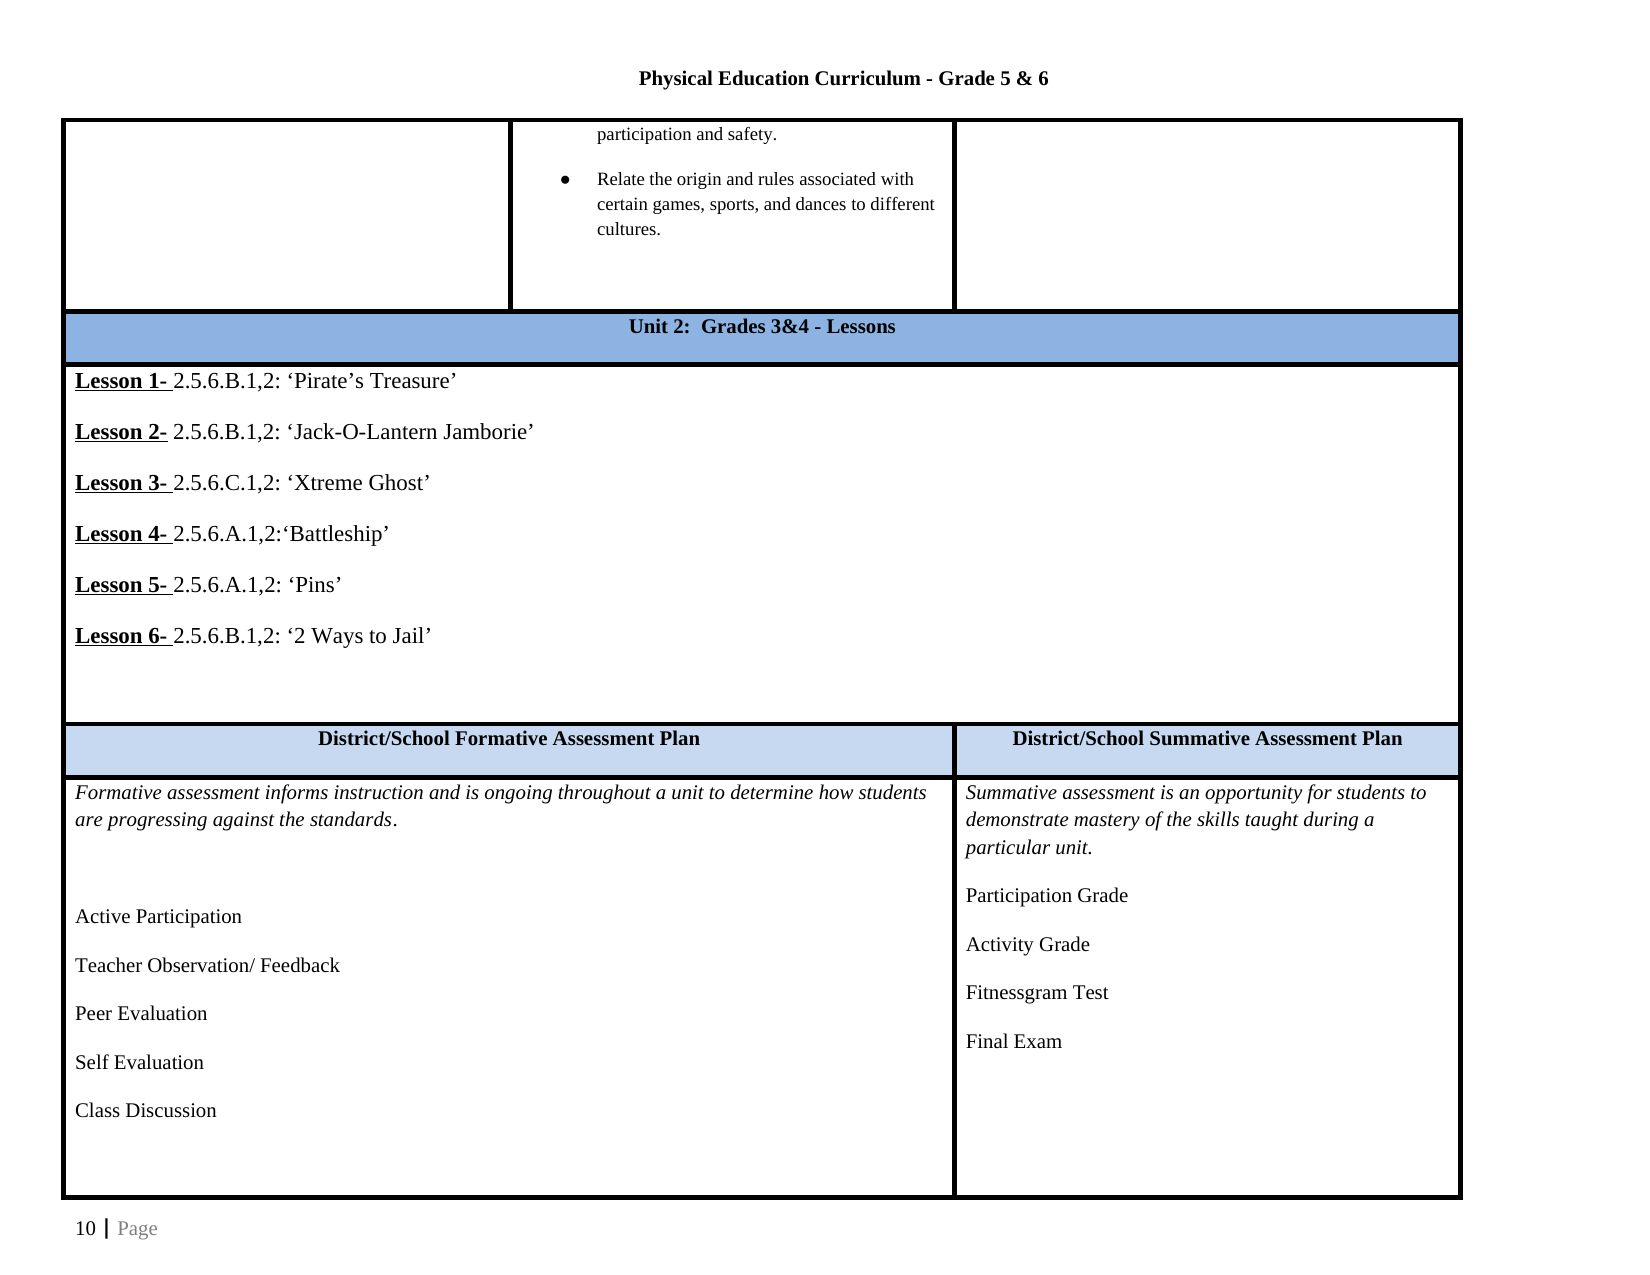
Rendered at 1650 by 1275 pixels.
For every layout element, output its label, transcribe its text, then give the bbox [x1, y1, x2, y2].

table_cell District/School Summative Assessment Plan [957, 726, 1458, 775]
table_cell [66, 780, 952, 1195]
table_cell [957, 780, 1458, 1195]
table_cell Unit 2: Grades 3&4 - Lessons [66, 314, 1458, 362]
table_cell District/School Formative Assessment Plan [66, 726, 952, 775]
table_cell Lesson 1- 2.5.6.B.1,2: ‘Pirate’s Treasure’ Lesson 2- 2.5.6.B.1,2: ‘Jack-O-Lantern Jamborie’ Lesson 3- 2.5.6.C.1,2: ‘Xtreme Ghost’ Lesson 4- 2.5.6.A.1,2:‘Battleship’ Lesson 5- 2.5.6.A.1,2: ‘Pins’ Lesson 6- 2.5.6.B.1,2: ‘2 Ways to Jail’ [66, 367, 1458, 722]
